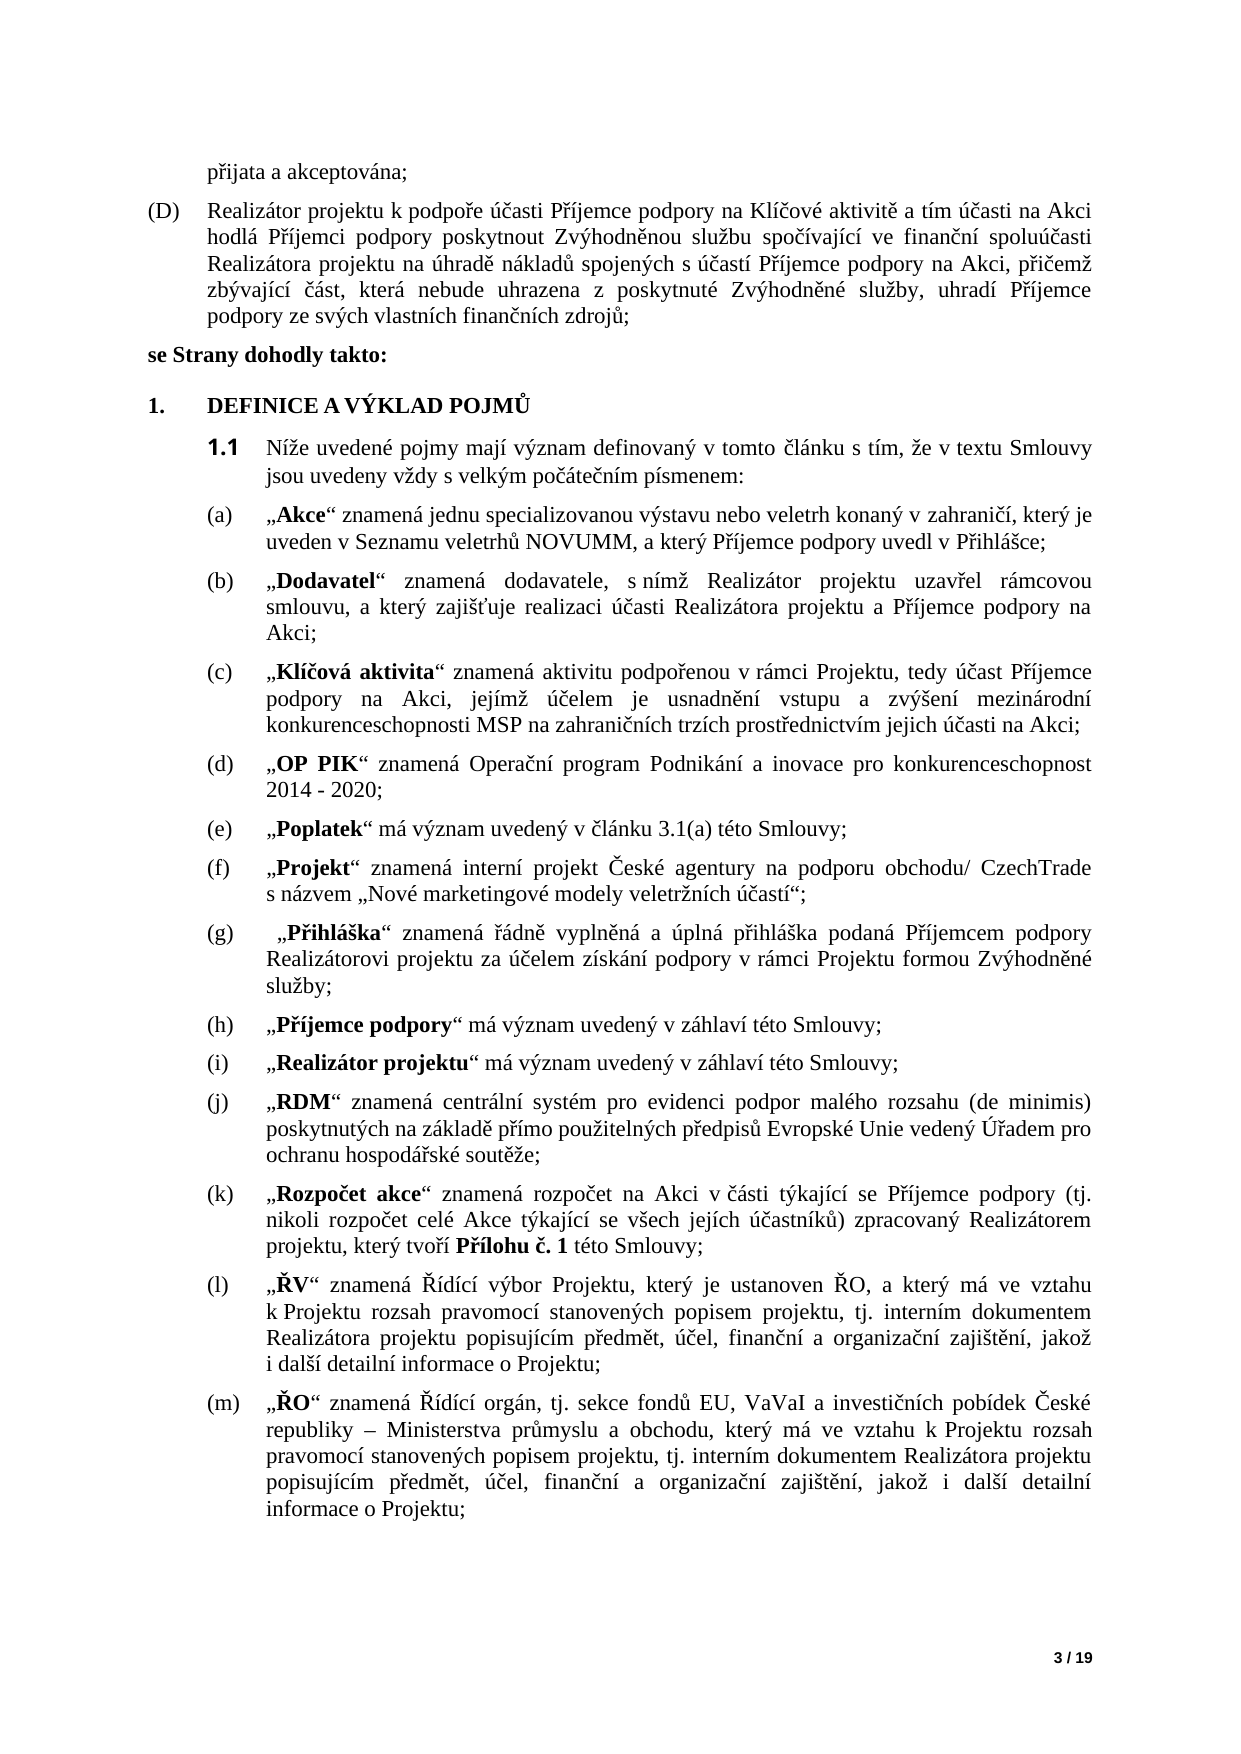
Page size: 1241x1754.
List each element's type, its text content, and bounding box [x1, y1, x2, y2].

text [148, 158, 1092, 184]
text Realizátor projektu k podpoře účasti Příjemce podpory na Klíčové aktivitě a tím účasti na Akci hodlá Příjemci podpory poskytnout Zvýhodněnou službu spočívající ve finanční spoluúčasti Realizátora projektu na úhradě nákladů spojených s účastí Příjemce podpory na Akci, přičemž zbývající část, která nebude uhrazena z poskytnuté Zvýhodněné služby, uhradí Příjemce podpory ze svých vlastních finančních zdrojů; [148, 197, 1092, 329]
text „Dodavatel“ znamená dodavatele, s nímž Realizátor projektu uzavřel rámcovou smlouvu, a který zajišťuje realizaci účasti Realizátora projektu a Příjemce podpory na Akci; [207, 567, 1092, 646]
text Níže uvedené pojmy mají význam definovaný v tomto článku s tím, že v textu Smlouvy jsou uvedeny vždy s velkým počátečním písmenem: [207, 431, 1092, 489]
text „ŘV“ znamená Řídící výbor Projektu, který je ustanoven ŘO, a který má ve vztahu k Projektu rozsah pravomocí stanovených popisem projektu, tj. interním dokumentem Realizátora projektu popisujícím předmět, účel, finanční a organizační zajištění, jakož i další detailní informace o Projektu; [207, 1271, 1092, 1377]
text „Rozpočet akce“ znamená rozpočet na Akci v části týkající se Příjemce podpory (tj. nikoli rozpočet celé Akce týkající se všech jejích účastníků) zpracovaný Realizátorem projektu, který tvoří Přílohu č. 1 této Smlouvy; [207, 1180, 1092, 1259]
text „Klíčová aktivita“ znamená aktivitu podpořenou v rámci Projektu, tedy účast Příjemce podpory na Akci, jejímž účelem je usnadnění vstupu a zvýšení mezinárodní konkurenceschopnosti MSP na zahraničních trzích prostřednictvím jejich účasti na Akci; [207, 658, 1092, 737]
text „Akce“ znamená jednu specializovanou výstavu nebo veletrh konaný v zahraničí, který je uveden v Seznamu veletrhů NOVUMM, a který Příjemce podpory uvedl v Přihlášce; [207, 501, 1092, 554]
text „Přihláška“ znamená řádně vyplněná a úplná přihláška podaná Příjemcem podpory Realizátorovi projektu za účelem získání podpory v rámci Projektu formou Zvýhodněné služby; [207, 919, 1092, 998]
text „Poplatek“ má význam uvedený v článku 3.1(a) této Smlouvy; [207, 815, 1092, 841]
text „Realizátor projektu“ má význam uvedený v záhlaví této Smlouvy; [207, 1049, 1092, 1076]
text „Příjemce podpory“ má význam uvedený v záhlaví této Smlouvy; [207, 1011, 1092, 1037]
text „ŘO“ znamená Řídící orgán, tj. sekce fondů EU, VaVaI a investičních pobídek České republiky – Ministerstva průmyslu a obchodu, který má ve vztahu k Projektu rozsah pravomocí stanovených popisem projektu, tj. interním dokumentem Realizátora projektu popisujícím předmět, účel, finanční a organizační zajištění, jakož i další detailní informace o Projektu; [207, 1389, 1092, 1521]
text „OP PIK“ znamená Operační program Podnikání a inovace pro konkurenceschopnost 2014 - 2020; [207, 750, 1092, 802]
text „Projekt“ znamená interní projekt České agentury na podporu obchodu/ CzechTrade s názvem „Nové marketingové modely veletržních účastí“; [207, 854, 1092, 907]
text „RDM“ znamená centrální systém pro evidenci podpor malého rozsahu (de minimis) poskytnutých na základě přímo použitelných předpisů Evropské Unie vedený Úřadem pro ochranu hospodářské soutěže; [207, 1088, 1092, 1167]
list se Strany dohodly takto: [148, 341, 1092, 367]
subtitle Definice A VÝKLAD POJMŮ [148, 392, 1092, 419]
